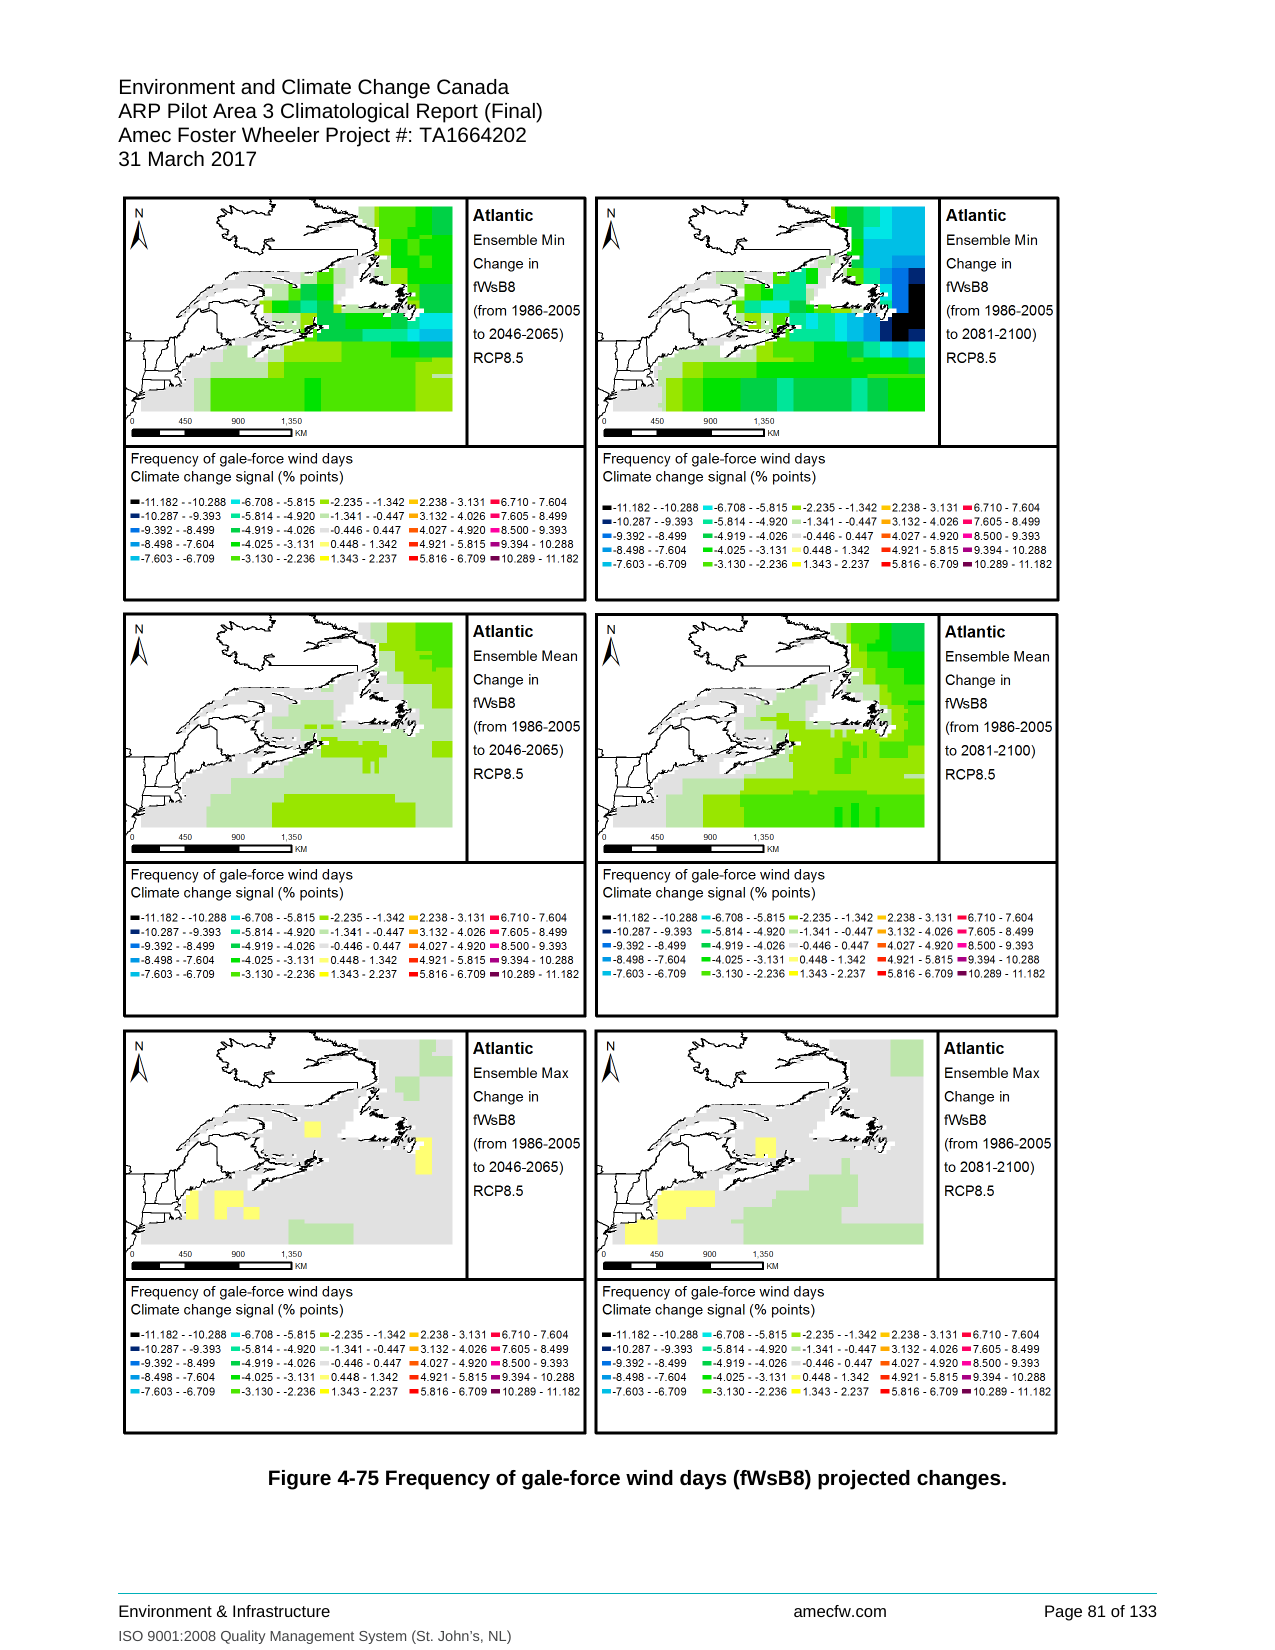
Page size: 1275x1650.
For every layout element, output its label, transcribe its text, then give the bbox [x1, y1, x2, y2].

picture [118, 192, 1064, 606]
picture [118, 1024, 1062, 1439]
picture [118, 607, 1063, 1022]
